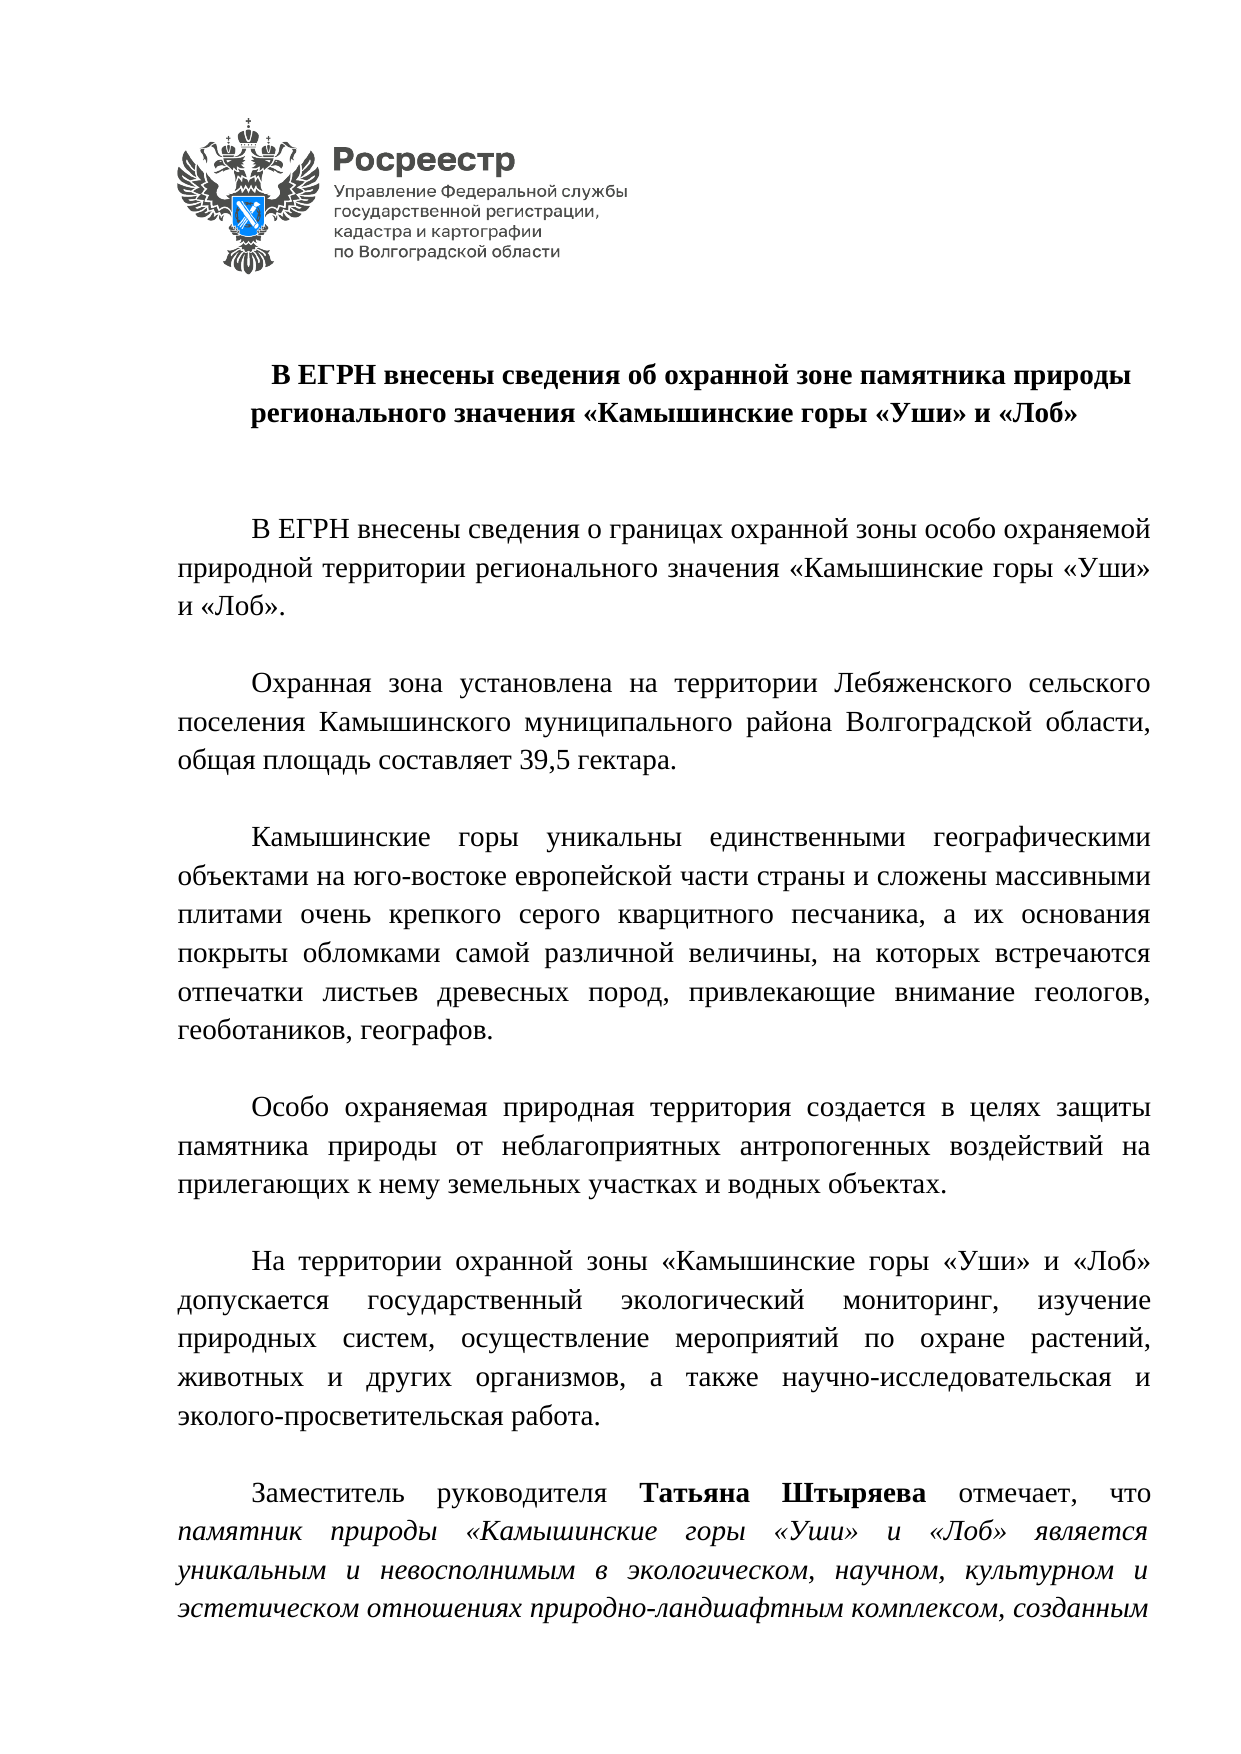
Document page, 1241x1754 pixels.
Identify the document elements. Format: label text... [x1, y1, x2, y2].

text В ЕГРН внесены сведения об охранной зоне памятника природы регионального значения «Камышинские горы «Уши» и «Лоб» [177, 357, 1152, 429]
text Охранная зона установлена на территории Лебяженского сельского поселения Камышинского муниципального района Волгоградской области, общая площадь составляет 39,5 гектара. [177, 665, 1152, 776]
text В ЕГРН внесены сведения о границах охранной зоны особо охраняемой природной территории регионального значения «Камышинские горы «Уши» и «Лоб». [177, 511, 1152, 622]
text Особо охраняемая природная территория создается в целях защиты памятника природы от неблагоприятных антропогенных воздействий на прилегающих к нему земельных участках и водных объектах. [177, 1089, 1152, 1200]
text На территории охранной зоны «Камышинские горы «Уши» и «Лоб» допускается государственный экологический мониторинг, изучение природных систем, осуществление мероприятий по охране растений, животных и других организмов, а также научно-исследовательская и эколого-просветительская работа. [177, 1243, 1152, 1431]
picture [177, 118, 635, 276]
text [177, 1475, 1152, 1624]
text Камышинские горы уникальны единственными географическими объектами на юго-востоке европейской части страны и сложены массивными плитами очень крепкого серого кварцитного песчаника, а их основания покрыты обломками самой различной величины, на которых встречаются отпечатки листьев древесных пород, привлекающие внимание геологов, геоботаников, географов. [177, 819, 1152, 1046]
